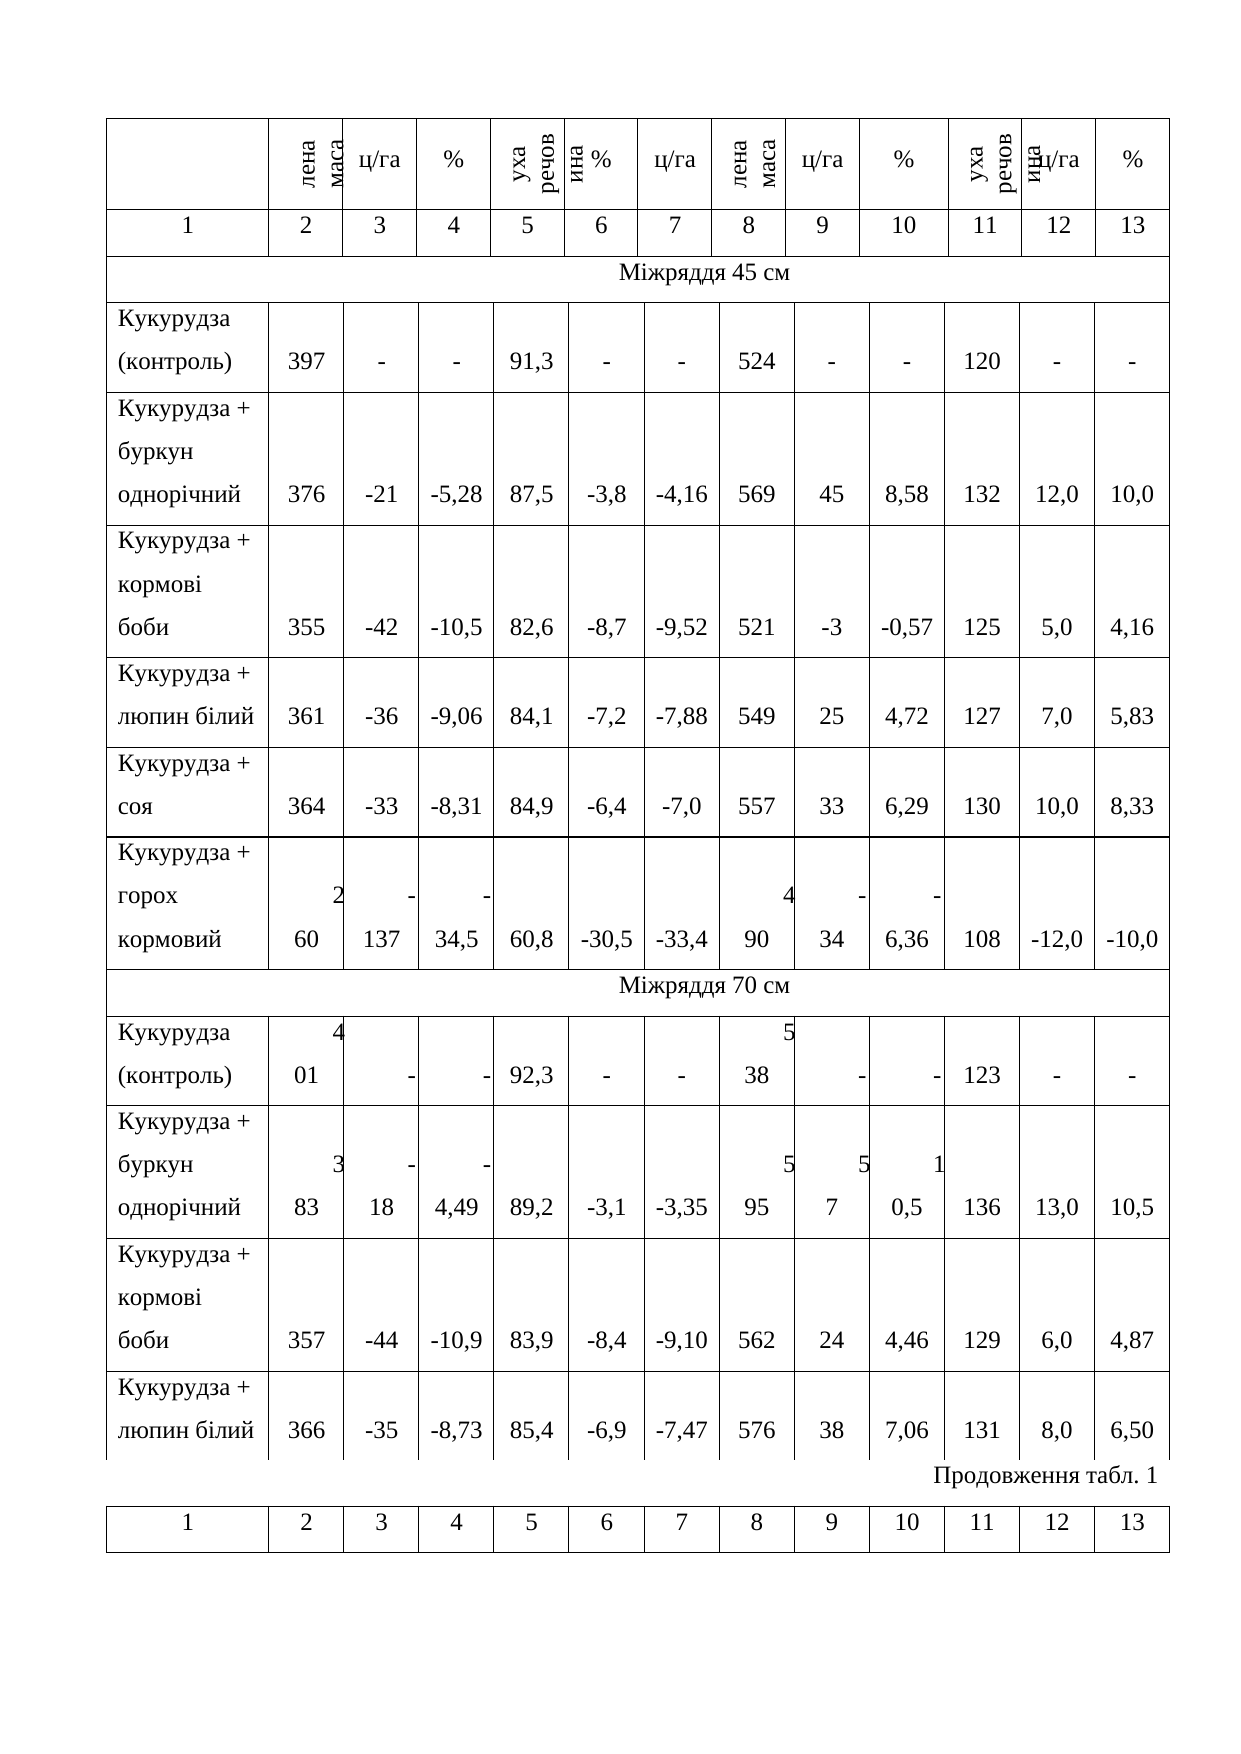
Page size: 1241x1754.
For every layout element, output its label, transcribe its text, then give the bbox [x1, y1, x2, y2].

table_cell -44 [344, 1239, 418, 1371]
table_cell 9 [786, 210, 859, 256]
table_cell 91,3 [494, 303, 568, 392]
table_cell 7 [638, 210, 711, 256]
table_cell -9,10 [645, 1239, 719, 1371]
table_cell 60,8 [494, 838, 568, 969]
table_cell 557 [720, 748, 794, 836]
table_cell 3 [344, 1507, 418, 1552]
table_cell 4 [419, 1507, 493, 1552]
table_cell суха речовина [949, 119, 1021, 209]
table_cell ц/га [786, 119, 859, 209]
table_cell 120 [945, 303, 1019, 392]
table_cell 131 [945, 1372, 1019, 1460]
table_cell 123 [945, 1017, 1019, 1105]
table_cell Кукурудза + соя [107, 748, 268, 836]
table_cell 10,5 [1095, 1106, 1169, 1238]
table_cell -10,5 [419, 526, 493, 657]
table_cell 5 [494, 1507, 568, 1552]
table_cell - [795, 1017, 869, 1105]
table_cell Продовження табл. 1 [106, 1460, 1169, 1506]
table_cell - [870, 303, 944, 392]
table_cell 10,0 [1095, 393, 1169, 524]
table_cell 84,9 [494, 748, 568, 836]
table_cell Кукурудза + кормові боби [107, 526, 268, 657]
table_cell -35 [344, 1372, 418, 1460]
table_cell 3 [343, 210, 416, 256]
table_cell -7,88 [645, 658, 719, 747]
table_cell % [565, 119, 637, 209]
table_cell - [419, 1017, 493, 1105]
table_cell 4,72 [870, 658, 944, 747]
table_cell 9 [795, 1507, 869, 1552]
table_cell Міжряддя 70 см [107, 970, 1169, 1016]
table_cell -9,06 [419, 658, 493, 747]
table_cell 11 [949, 210, 1021, 256]
table_cell 6,50 [1095, 1372, 1169, 1460]
table_cell 366 [269, 1372, 343, 1460]
table_cell 82,6 [494, 526, 568, 657]
table_cell Міжряддя 45 см [107, 257, 1169, 302]
table_cell 5 [491, 210, 564, 256]
table_cell 8,0 [1020, 1372, 1094, 1460]
table_cell - [795, 303, 869, 392]
table_cell -10,9 [419, 1239, 493, 1371]
table_cell 84,1 [494, 658, 568, 747]
table_cell -34,5 [419, 838, 493, 969]
table_cell 87,5 [494, 393, 568, 524]
table_cell -8,7 [569, 526, 644, 657]
table_cell -10,0 [1095, 838, 1169, 969]
table_cell 136 [945, 1106, 1019, 1238]
table_cell - [1095, 303, 1169, 392]
table_cell -12,0 [1020, 838, 1094, 969]
table_cell - [1020, 303, 1094, 392]
table_cell -7,2 [569, 658, 644, 747]
table_cell -7,0 [645, 748, 719, 836]
table_cell 521 [720, 526, 794, 657]
table_cell -21 [344, 393, 418, 524]
table_cell - [344, 303, 418, 392]
table_cell Кукурудза + буркун однорічний [107, 393, 268, 524]
table_cell -7,47 [645, 1372, 719, 1460]
table_cell -5,28 [419, 393, 493, 524]
table_cell 38 [795, 1372, 869, 1460]
table_cell - [569, 1017, 644, 1105]
table_cell -4,16 [645, 393, 719, 524]
table_cell 8,58 [870, 393, 944, 524]
table_cell 6,29 [870, 748, 944, 836]
table_cell 2 [269, 210, 342, 256]
table_cell - [344, 1017, 418, 1105]
table_cell 549 [720, 658, 794, 747]
table_cell -33,4 [645, 838, 719, 969]
table_cell 8 [712, 210, 785, 256]
table_cell 355 [269, 526, 343, 657]
table_cell 127 [945, 658, 1019, 747]
table_cell -3,35 [645, 1106, 719, 1238]
table_cell 397 [269, 303, 343, 392]
table_cell 25 [795, 658, 869, 747]
table_cell 129 [945, 1239, 1019, 1371]
table_cell Кукурудза (контроль) [107, 303, 268, 392]
table_cell 376 [269, 393, 343, 524]
table_cell -3 [795, 526, 869, 657]
table_cell - [645, 303, 719, 392]
table_cell -18 [344, 1106, 418, 1238]
table_cell 10,5 [870, 1106, 944, 1238]
table_cell -0,57 [870, 526, 944, 657]
table_cell -3,8 [569, 393, 644, 524]
table_cell 7,0 [1020, 658, 1094, 747]
table_cell -6,36 [870, 838, 944, 969]
table_cell 7,06 [870, 1372, 944, 1460]
table_cell 12 [1020, 1507, 1094, 1552]
table_cell 401 [269, 1017, 343, 1105]
table_cell - [870, 1017, 944, 1105]
table_cell -42 [344, 526, 418, 657]
table_cell 89,2 [494, 1106, 568, 1238]
table_cell 569 [720, 393, 794, 524]
table_cell - [1020, 1017, 1094, 1105]
table_cell 85,4 [494, 1372, 568, 1460]
table_cell 1 [107, 1507, 268, 1552]
table_cell Кукурудза + люпин білий [107, 658, 268, 747]
table_cell -4,49 [419, 1106, 493, 1238]
table_cell 6 [569, 1507, 644, 1552]
table_cell зелена маса [712, 119, 785, 209]
table_cell -30,5 [569, 838, 644, 969]
table_cell 576 [720, 1372, 794, 1460]
table_cell 33 [795, 748, 869, 836]
table_cell 10 [870, 1507, 944, 1552]
table_cell -8,31 [419, 748, 493, 836]
table_cell - [419, 303, 493, 392]
table_cell 6,0 [1020, 1239, 1094, 1371]
table_cell ц/га [1022, 119, 1095, 209]
table_cell 4,46 [870, 1239, 944, 1371]
table_cell 7 [645, 1507, 719, 1552]
table_cell 24 [795, 1239, 869, 1371]
table_cell 12 [1022, 210, 1095, 256]
table_cell Кукурудза + кормові боби [107, 1239, 268, 1371]
table_cell 490 [720, 838, 794, 969]
table_cell 57 [795, 1106, 869, 1238]
table_cell 45 [795, 393, 869, 524]
table_cell 8 [720, 1507, 794, 1552]
table_cell Кукурудза (контроль) [107, 1017, 268, 1105]
table_cell 13,0 [1020, 1106, 1094, 1238]
table_cell суха речовина [491, 119, 564, 209]
table_cell 595 [720, 1106, 794, 1238]
table_cell -9,52 [645, 526, 719, 657]
table_cell 260 [269, 838, 343, 969]
table_cell 4,16 [1095, 526, 1169, 657]
table_cell ц/га [638, 119, 711, 209]
table_cell 4,87 [1095, 1239, 1169, 1371]
table_cell -36 [344, 658, 418, 747]
table_cell 357 [269, 1239, 343, 1371]
table_cell % [417, 119, 490, 209]
table_cell 524 [720, 303, 794, 392]
table_cell 108 [945, 838, 1019, 969]
table_cell -34 [795, 838, 869, 969]
table_cell 383 [269, 1106, 343, 1238]
table_cell 13 [1096, 210, 1169, 256]
table_cell 125 [945, 526, 1019, 657]
table_cell 10,0 [1020, 748, 1094, 836]
table_cell 4 [417, 210, 490, 256]
table_cell 12,0 [1020, 393, 1094, 524]
table_cell 562 [720, 1239, 794, 1371]
table_cell 8,33 [1095, 748, 1169, 836]
table_cell 83,9 [494, 1239, 568, 1371]
table_cell -3,1 [569, 1106, 644, 1238]
table_cell Кукурудза + горох кормовий [107, 838, 268, 969]
table_cell 10 [860, 210, 948, 256]
table_cell 538 [720, 1017, 794, 1105]
table_cell % [1096, 119, 1169, 209]
table_cell 2 [269, 1507, 343, 1552]
table_cell 6 [565, 210, 637, 256]
table_cell 13 [1095, 1507, 1169, 1552]
table_cell 11 [945, 1507, 1019, 1552]
table_cell 5,0 [1020, 526, 1094, 657]
table_cell 361 [269, 658, 343, 747]
table_cell - [1095, 1017, 1169, 1105]
table_cell ц/га [343, 119, 416, 209]
table_cell Кукурудза + буркун однорічний [107, 1106, 268, 1238]
table_cell -6,9 [569, 1372, 644, 1460]
table_cell -6,4 [569, 748, 644, 836]
table_cell -137 [344, 838, 418, 969]
table_cell зелена маса [269, 119, 342, 209]
table_cell % [860, 119, 948, 209]
table_cell 364 [269, 748, 343, 836]
table_cell -33 [344, 748, 418, 836]
table_cell -8,4 [569, 1239, 644, 1371]
table_cell Кукурудза + люпин білий [107, 1372, 268, 1460]
table_cell - [645, 1017, 719, 1105]
table_cell 5,83 [1095, 658, 1169, 747]
table_cell -8,73 [419, 1372, 493, 1460]
table_cell 92,3 [494, 1017, 568, 1105]
table_cell 130 [945, 748, 1019, 836]
table_cell - [569, 303, 644, 392]
table_cell 132 [945, 393, 1019, 524]
table_cell 1 [107, 210, 268, 256]
